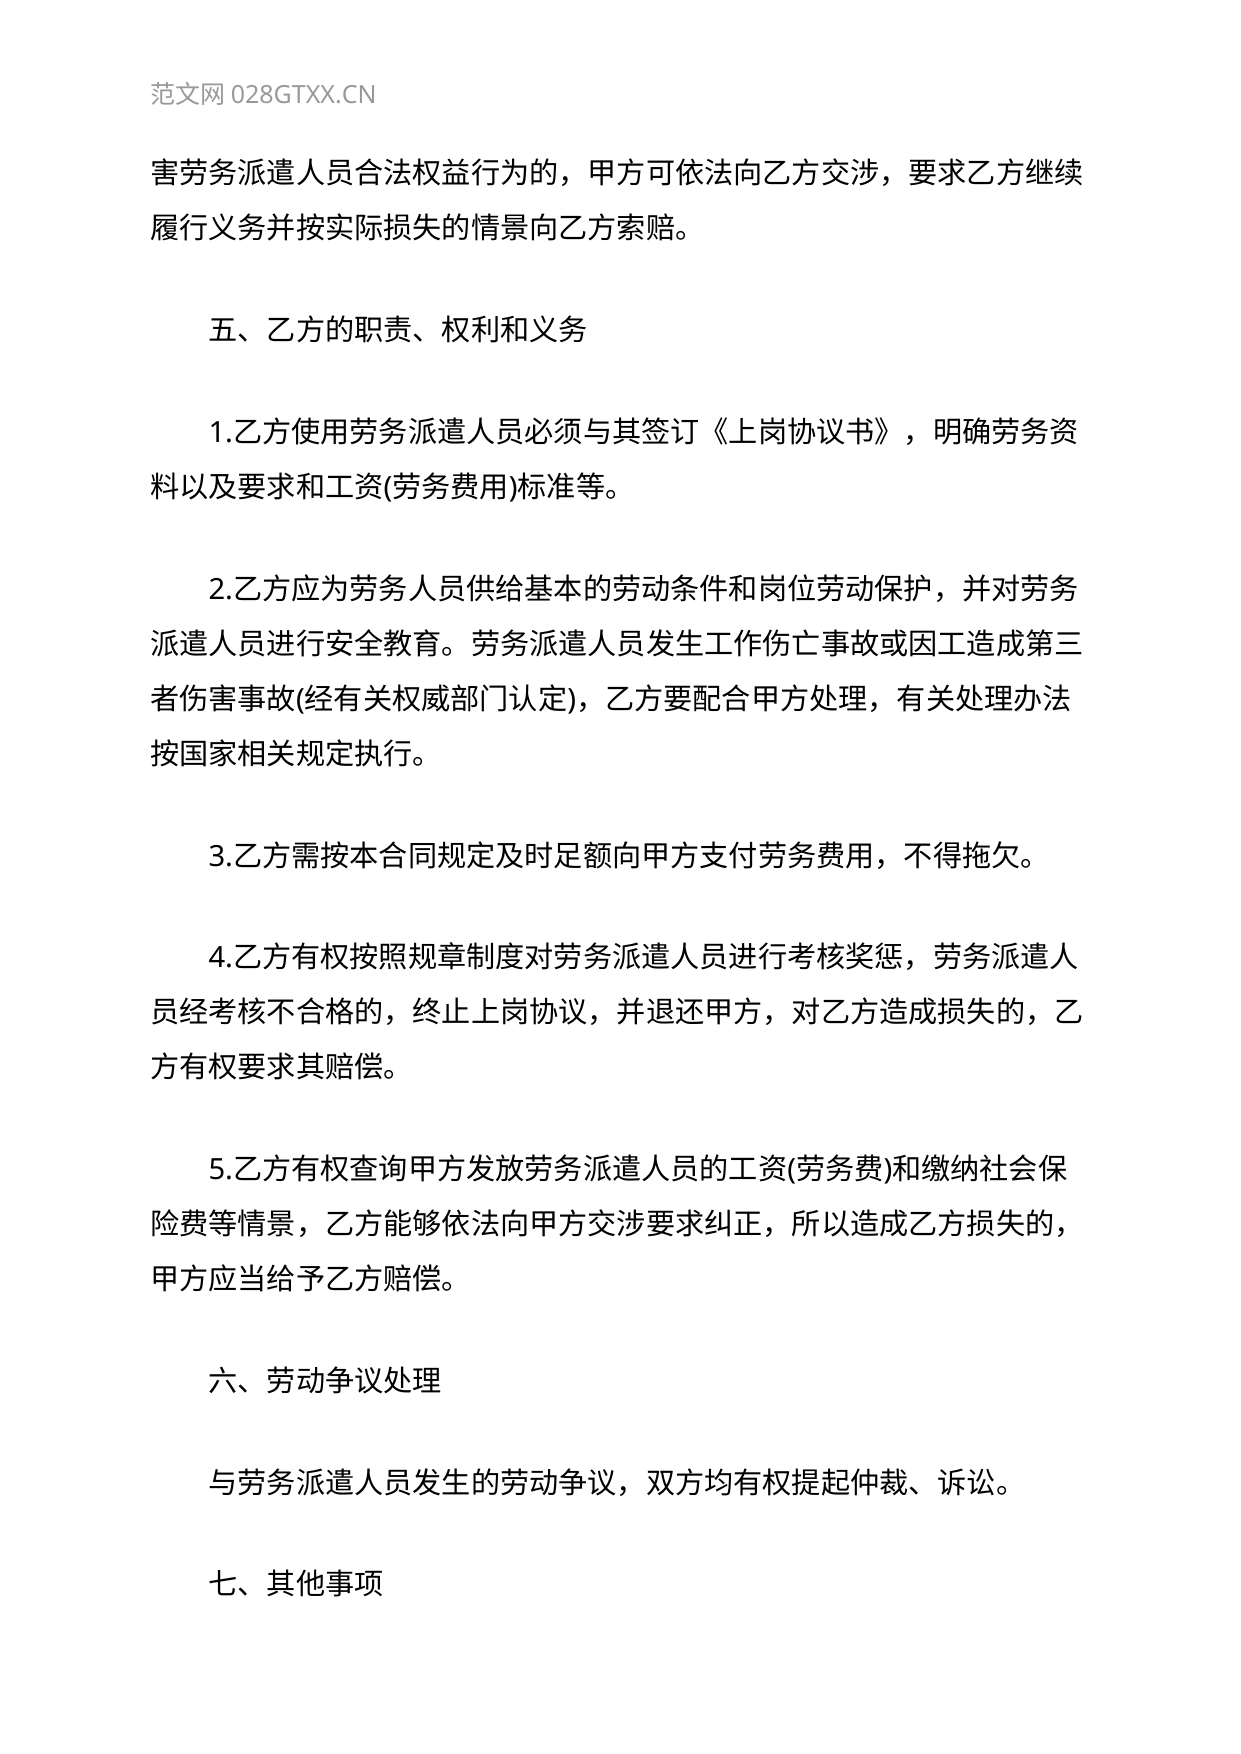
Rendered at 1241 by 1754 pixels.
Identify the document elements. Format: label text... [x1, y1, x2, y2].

text 与劳务派遣人员发生的劳动争议，双方均有权提起仲裁、诉讼。 [150, 1459, 1090, 1501]
text 五、乙方的职责、权利和义务 [150, 307, 1090, 349]
text 3.乙方需按本合同规定及时足额向甲方支付劳务费用，不得拖欠。 [150, 832, 1090, 874]
text 2.乙方应为劳务人员供给基本的劳动条件和岗位劳动保护，并对劳务派遣人员进行安全教育。劳务派遣人员发生工作伤亡事故或因工造成第三者伤害事故(经有关权威部门认定)，乙方要配合甲方处理，有关处理办法按国家相关规定执行。 [150, 565, 1090, 773]
text 4.乙方有权按照规章制度对劳务派遣人员进行考核奖惩，劳务派遣人员经考核不合格的，终止上岗协议，并退还甲方，对乙方造成损失的，乙方有权要求其赔偿。 [150, 934, 1090, 1086]
text 六、劳动争议处理 [150, 1357, 1090, 1400]
text 1.乙方使用劳务派遣人员必须与其签订《上岗协议书》，明确劳务资料以及要求和工资(劳务费用)标准等。 [150, 408, 1090, 506]
text 七、其他事项 [150, 1561, 1090, 1603]
text 5.乙方有权查询甲方发放劳务派遣人员的工资(劳务费)和缴纳社会保险费等情景，乙方能够依法向甲方交涉要求纠正，所以造成乙方损失的，甲方应当给予乙方赔偿。 [150, 1146, 1090, 1298]
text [150, 150, 1090, 247]
